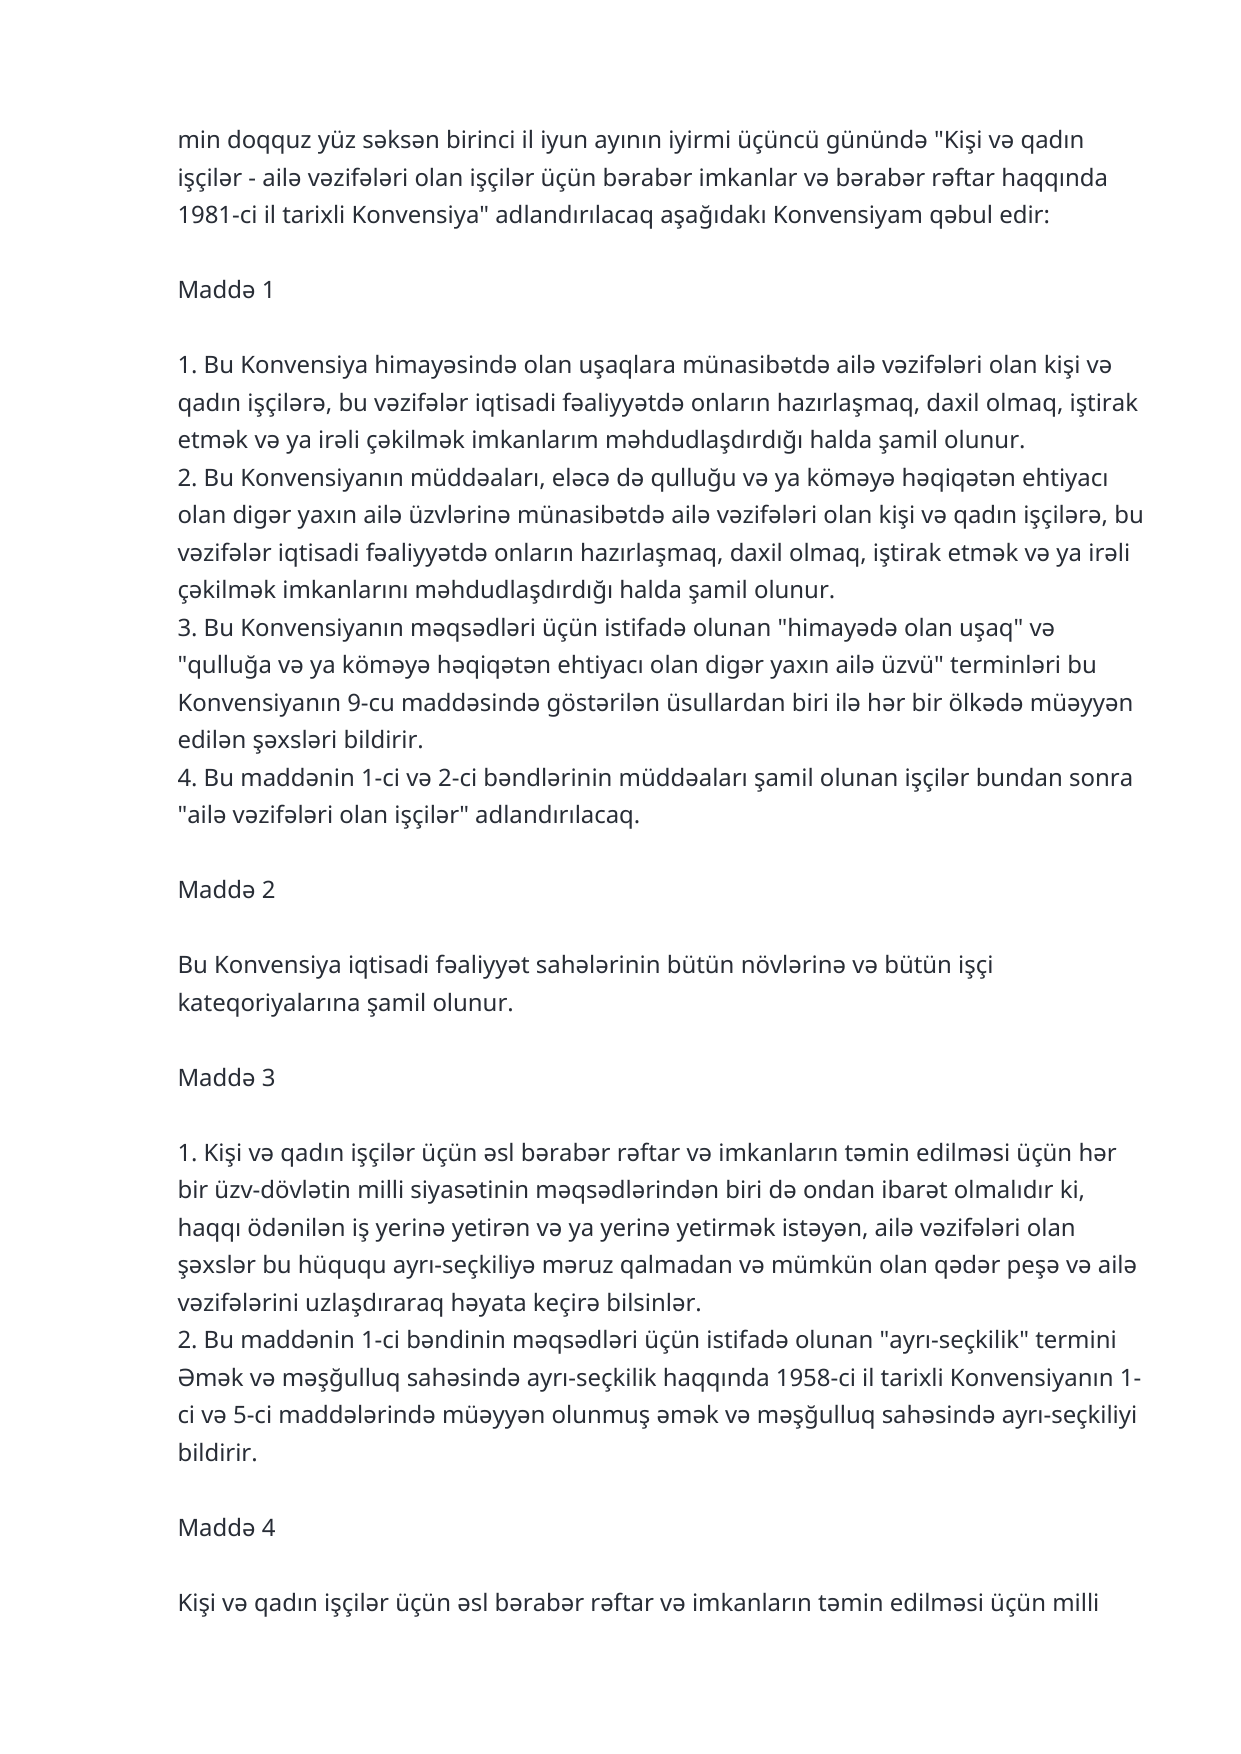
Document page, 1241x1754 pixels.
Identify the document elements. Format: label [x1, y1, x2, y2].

text [177, 118, 1152, 1618]
